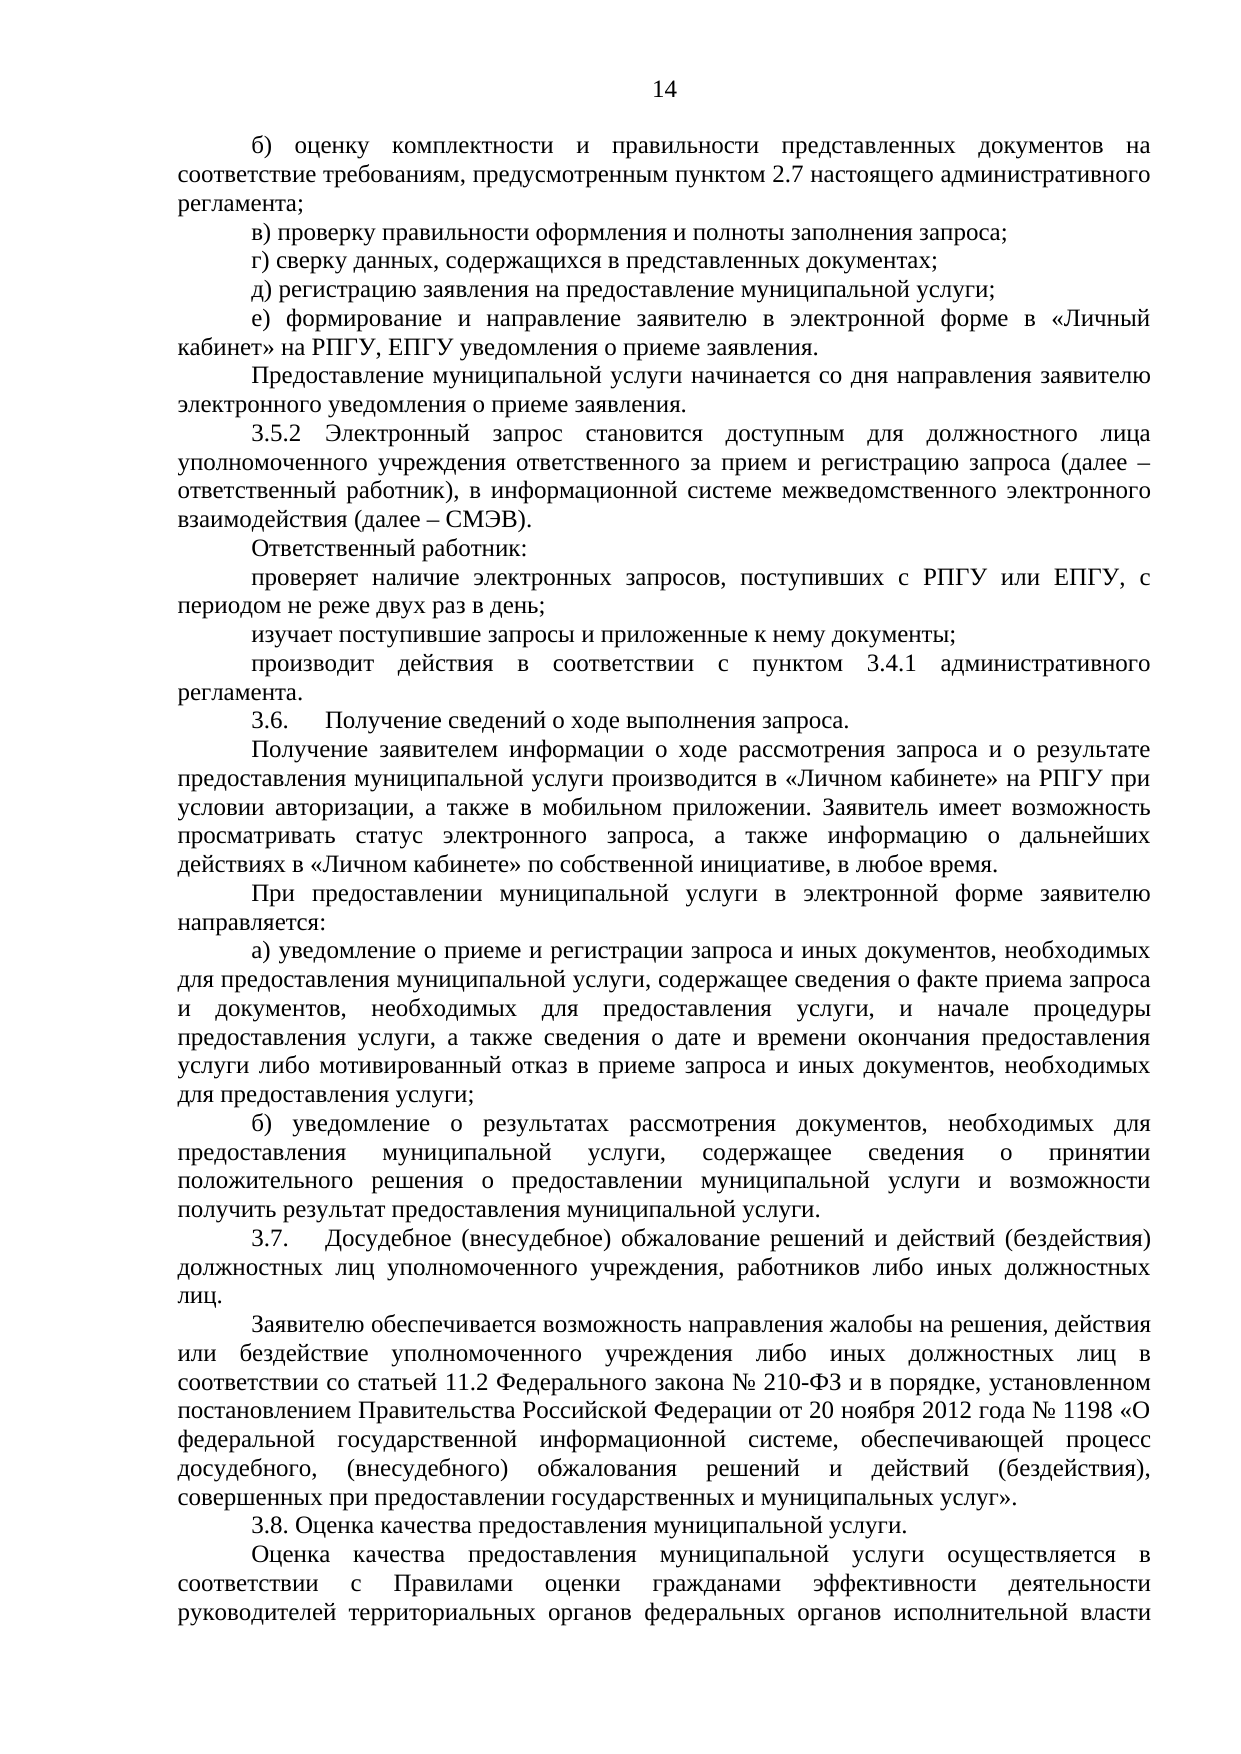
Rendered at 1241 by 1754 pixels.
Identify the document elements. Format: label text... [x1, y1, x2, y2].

text 3.6. Получение сведений о ходе выполнения запроса. [177, 706, 1152, 734]
text Ответственный работник: [177, 533, 1152, 562]
text производит действия в соответствии с пунктом 3.4.1 административного регламента. [177, 648, 1152, 706]
text б) оценку комплектности и правильности представленных документов на соответствие требованиям, предусмотренным пунктом 2.7 настоящего административного регламента; [177, 131, 1152, 217]
text б) уведомление о результатах рассмотрения документов, необходимых для предоставления муниципальной услуги, содержащее сведения о принятии положительного решения о предоставлении муниципальной услуги и возможности получить результат предоставления муниципальной услуги. [177, 1108, 1152, 1223]
text проверяет наличие электронных запросов, поступивших с РПГУ или ЕПГУ, с периодом не реже двух раз в день; [177, 562, 1152, 619]
text г) сверку данных, содержащихся в представленных документах; [177, 246, 1152, 274]
text а) уведомление о приеме и регистрации запроса и иных документов, необходимых для предоставления муниципальной услуги, содержащее сведения о факте приема запроса и документов, необходимых для предоставления услуги, и начале процедуры предоставления услуги, а также сведения о дате и времени окончания предоставления услуги либо мотивированный отказ в приеме запроса и иных документов, необходимых для предоставления услуги; [177, 936, 1152, 1108]
text 3.5.2 Электронный запрос становится доступным для должностного лица уполномоченного учреждения ответственного за прием и регистрацию запроса (далее – ответственный работник), в информационной системе межведомственного электронного взаимодействия (далее – СМЭВ). [177, 418, 1152, 533]
text При предоставлении муниципальной услуги в электронной форме заявителю направляется: [177, 878, 1152, 936]
text 3.8. Оценка качества предоставления муниципальной услуги. [177, 1511, 1152, 1539]
text 3.7. Досудебное (внесудебное) обжалование решений и действий (бездействия) должностных лиц уполномоченного учреждения, работников либо иных должностных лиц. [177, 1223, 1152, 1309]
text е) формирование и направление заявителю в электронной форме в «Личный кабинет» на РПГУ, ЕПГУ уведомления о приеме заявления. [177, 303, 1152, 361]
text Предоставление муниципальной услуги начинается со дня направления заявителю электронного уведомления о приеме заявления. [177, 361, 1152, 418]
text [177, 1539, 1152, 1626]
text Получение заявителем информации о ходе рассмотрения запроса и о результате предоставления муниципальной услуги производится в «Личном кабинете» на РПГУ при условии авторизации, а также в мобильном приложении. Заявитель имеет возможность просматривать статус электронного запроса, а также информацию о дальнейших действиях в «Личном кабинете» по собственной инициативе, в любое время. [177, 734, 1152, 878]
text изучает поступившие запросы и приложенные к нему документы; [177, 619, 1152, 648]
text Заявителю обеспечивается возможность направления жалобы на решения, действия или бездействие уполномоченного учреждения либо иных должностных лиц в соответствии со статьей 11.2 Федерального закона № 210-ФЗ и в порядке, установленном постановлением Правительства Российской Федерации от 20 ноября 2012 года № 1198 «О федеральной государственной информационной системе, обеспечивающей процесс досудебного, (внесудебного) обжалования решений и действий (бездействия), совершенных при предоставлении государственных и муниципальных услуг». [177, 1309, 1152, 1511]
text д) регистрацию заявления на предоставление муниципальной услуги; [177, 274, 1152, 303]
text в) проверку правильности оформления и полноты заполнения запроса; [177, 217, 1152, 246]
